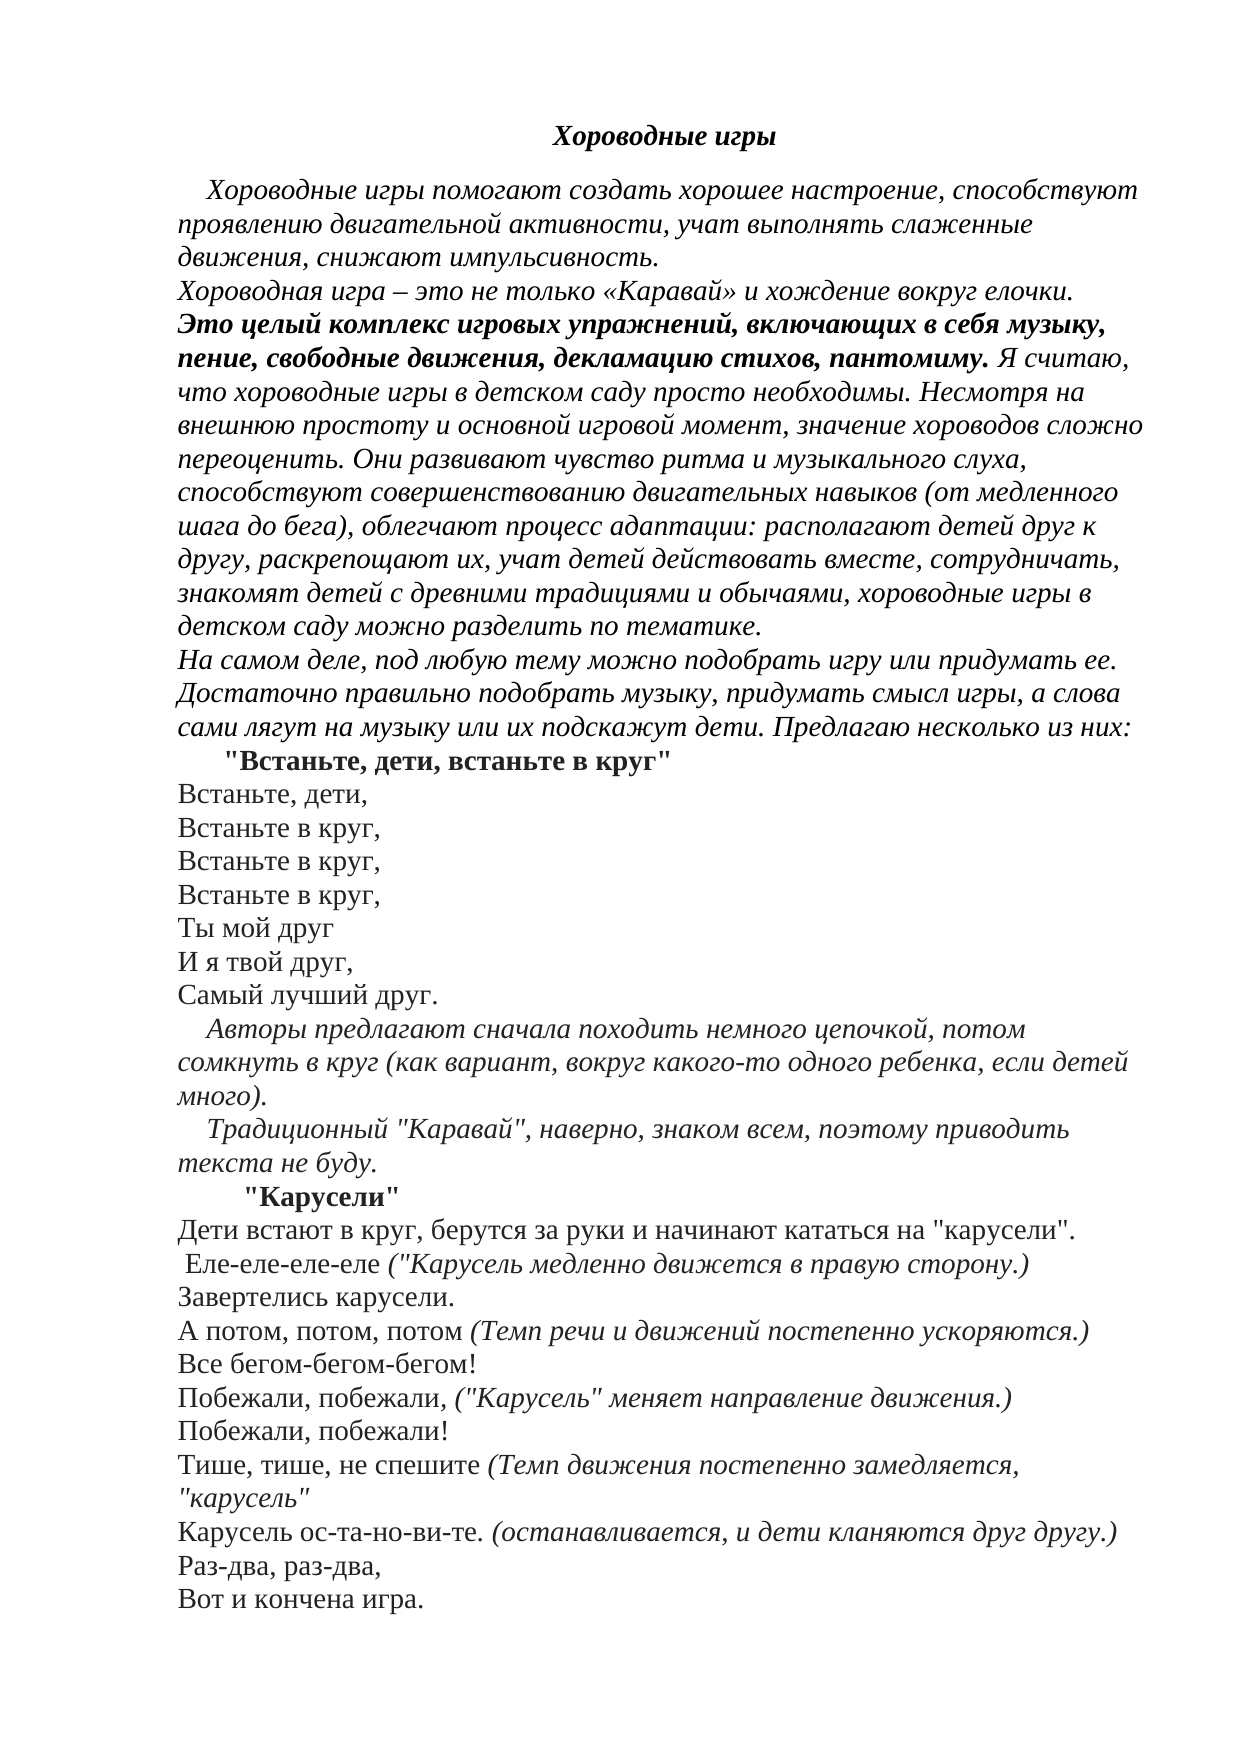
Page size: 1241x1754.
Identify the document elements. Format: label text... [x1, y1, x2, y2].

text Хороводные игры [177, 118, 1152, 152]
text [177, 172, 1152, 1615]
